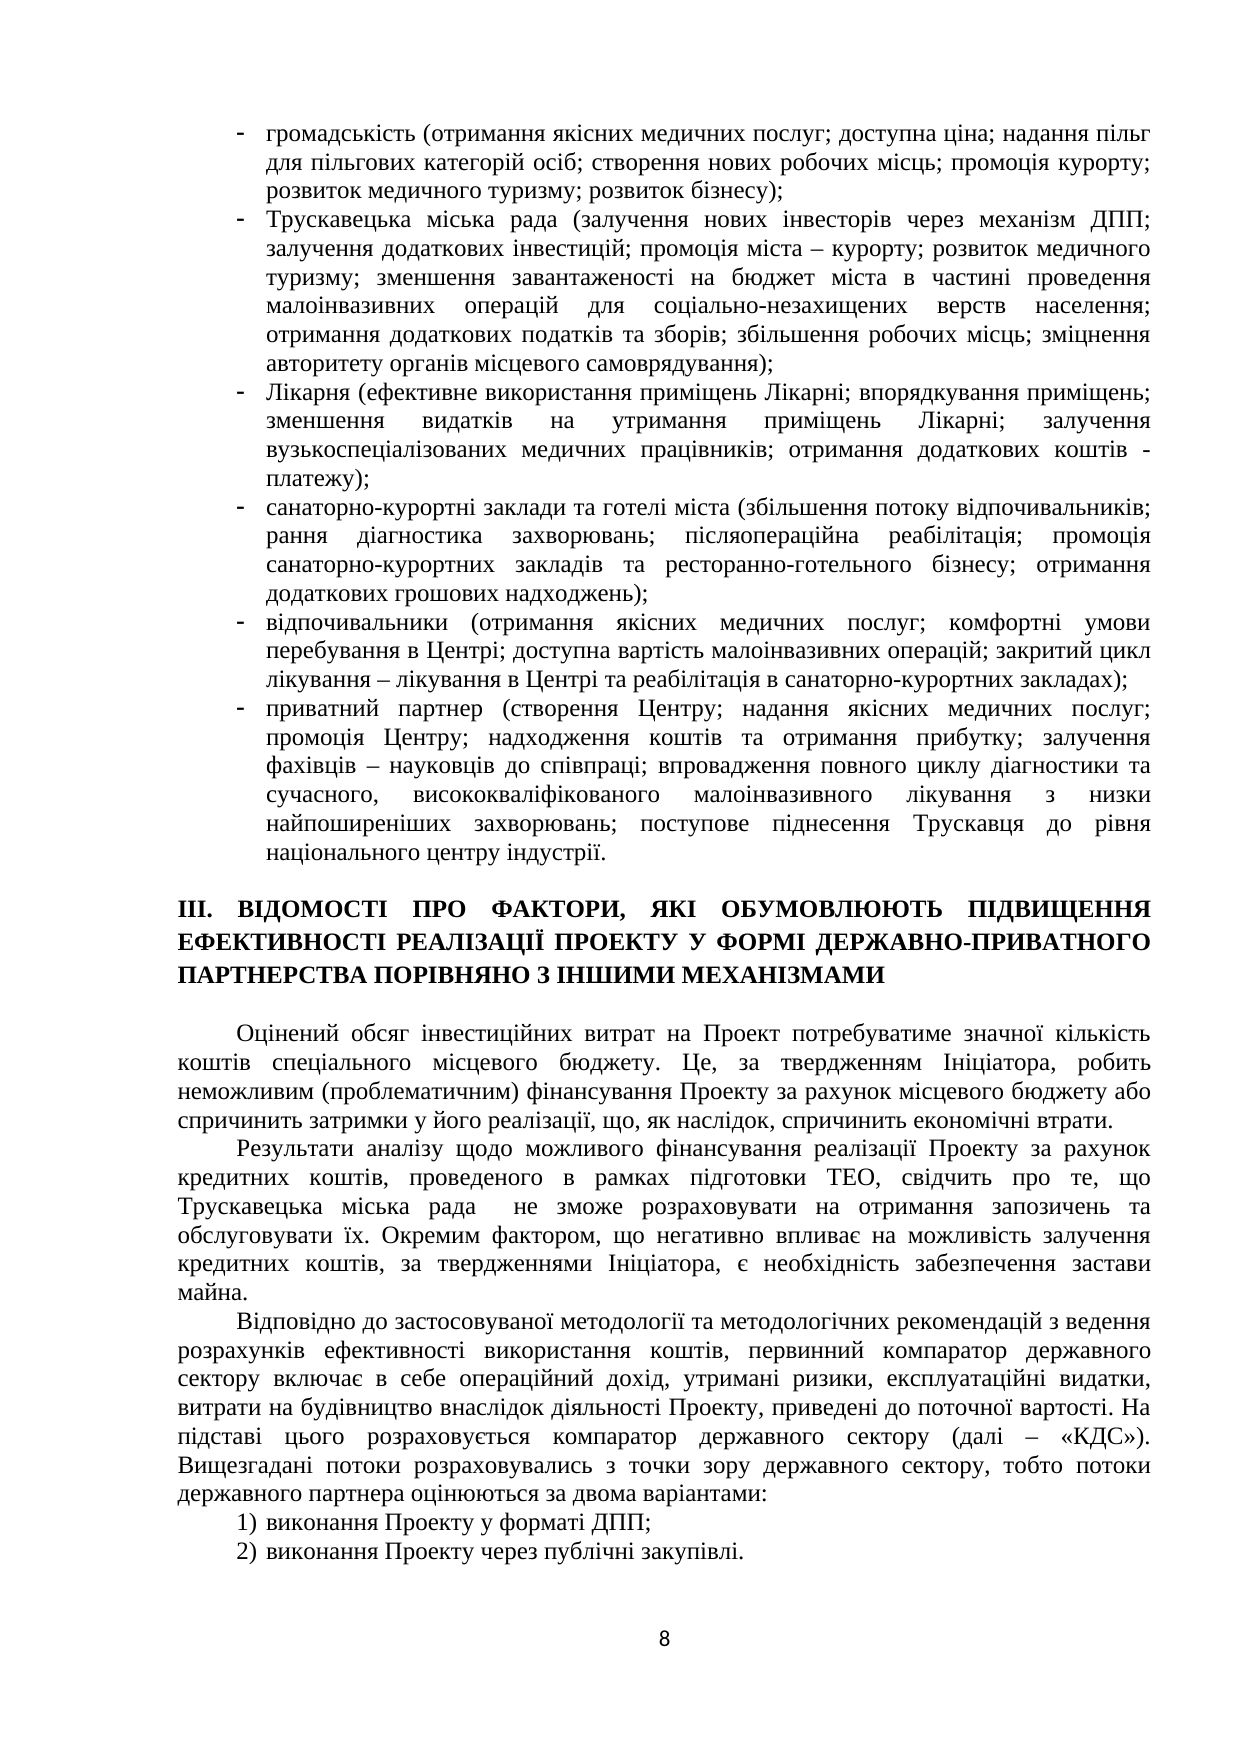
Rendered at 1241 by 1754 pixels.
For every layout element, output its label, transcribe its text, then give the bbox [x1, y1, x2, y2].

list виконання Проекту через публічні закупівлі. [177, 1536, 1152, 1565]
list приватний партнер (створення Центру; надання якісних медичних послуг; промоція Центру; надходження коштів та отримання прибутку; залучення фахівців – науковців до співпраці; впровадження повного циклу діагностики та сучасного, висококваліфікованого малоінвазивного лікування з низки найпоширеніших захворювань; поступове піднесення Трускавця до рівня національного центру індустрії. [236, 693, 1152, 866]
subtitle ІІІ. Відомості про фактори, які обумовлюють підвищення ефективності реалізації проекту у формі державно-приватного партнерства порівняно з іншими механізмами [177, 894, 1152, 989]
list відпочивальники (отримання якісних медичних послуг; комфортні умови перебування в Центрі; доступна вартість малоінвазивних операцій; закритий цикл лікування – лікування в Центрі та реабілітація в санаторно-курортних закладах); [236, 607, 1152, 693]
list виконання Проекту у форматі ДПП; [177, 1507, 1152, 1536]
text Оцінений обсяг інвестиційних витрат на Проект потребуватиме значної кількість коштів спеціального місцевого бюджету. Це, за твердженням Ініціатора, робить неможливим (проблематичним) фінансування Проекту за рахунок місцевого бюджету або спричинить затримки у його реалізації, що, як наслідок, спричинить економічні втрати. [177, 1018, 1152, 1133]
list Лікарня (ефективне використання приміщень Лікарні; впорядкування приміщень; зменшення видатків на утримання приміщень Лікарні; залучення вузькоспеціалізованих медичних працівників; отримання додаткових коштів - платежу); [236, 377, 1152, 492]
text Відповідно до застосовуваної методології та методологічних рекомендацій з ведення розрахунків ефективності використання коштів, первинний компаратор державного сектору включає в себе операційний дохід, утримані ризики, експлуатаційні видатки, витрати на будівництво внаслідок діяльності Проекту, приведені до поточної вартості. На підставі цього розраховується компаратор державного сектору (далі – «КДС»). Вищезгадані потоки розраховувались з точки зору державного сектору, тобто потоки державного партнера оцінюються за двома варіантами: [177, 1306, 1152, 1507]
list санаторно-курортні заклади та готелі міста (збільшення потоку відпочивальників; рання діагностика захворювань; післяопераційна реабілітація; промоція санаторно-курортних закладів та ресторанно-готельного бізнесу; отримання додаткових грошових надходжень); [236, 492, 1152, 607]
list громадськість (отримання якісних медичних послуг; доступна ціна; надання пільг для пільгових категорій осіб; створення нових робочих місць; промоція курорту; розвиток медичного туризму; розвиток бізнесу); [236, 118, 1152, 204]
list Трускавецька міська рада (залучення нових інвесторів через механізм ДПП; залучення додаткових інвестицій; промоція міста – курорту; розвиток медичного туризму; зменшення завантаженості на бюджет міста в частині проведення малоінвазивних операцій для соціально-незахищених верств населення; отримання додаткових податків та зборів; збільшення робочих місць; зміцнення авторитету органів місцевого самоврядування); [236, 204, 1152, 377]
text Результати аналізу щодо можливого фінансування реалізації Проекту за рахунок кредитних коштів, проведеного в рамках підготовки ТЕО, свідчить про те, що Трускавецька міська рада не зможе розраховувати на отримання запозичень та обслуговувати їх. Окремим фактором, що негативно впливає на можливість залучення кредитних коштів, за твердженнями Ініціатора, є необхідність забезпечення застави майна. [177, 1133, 1152, 1306]
